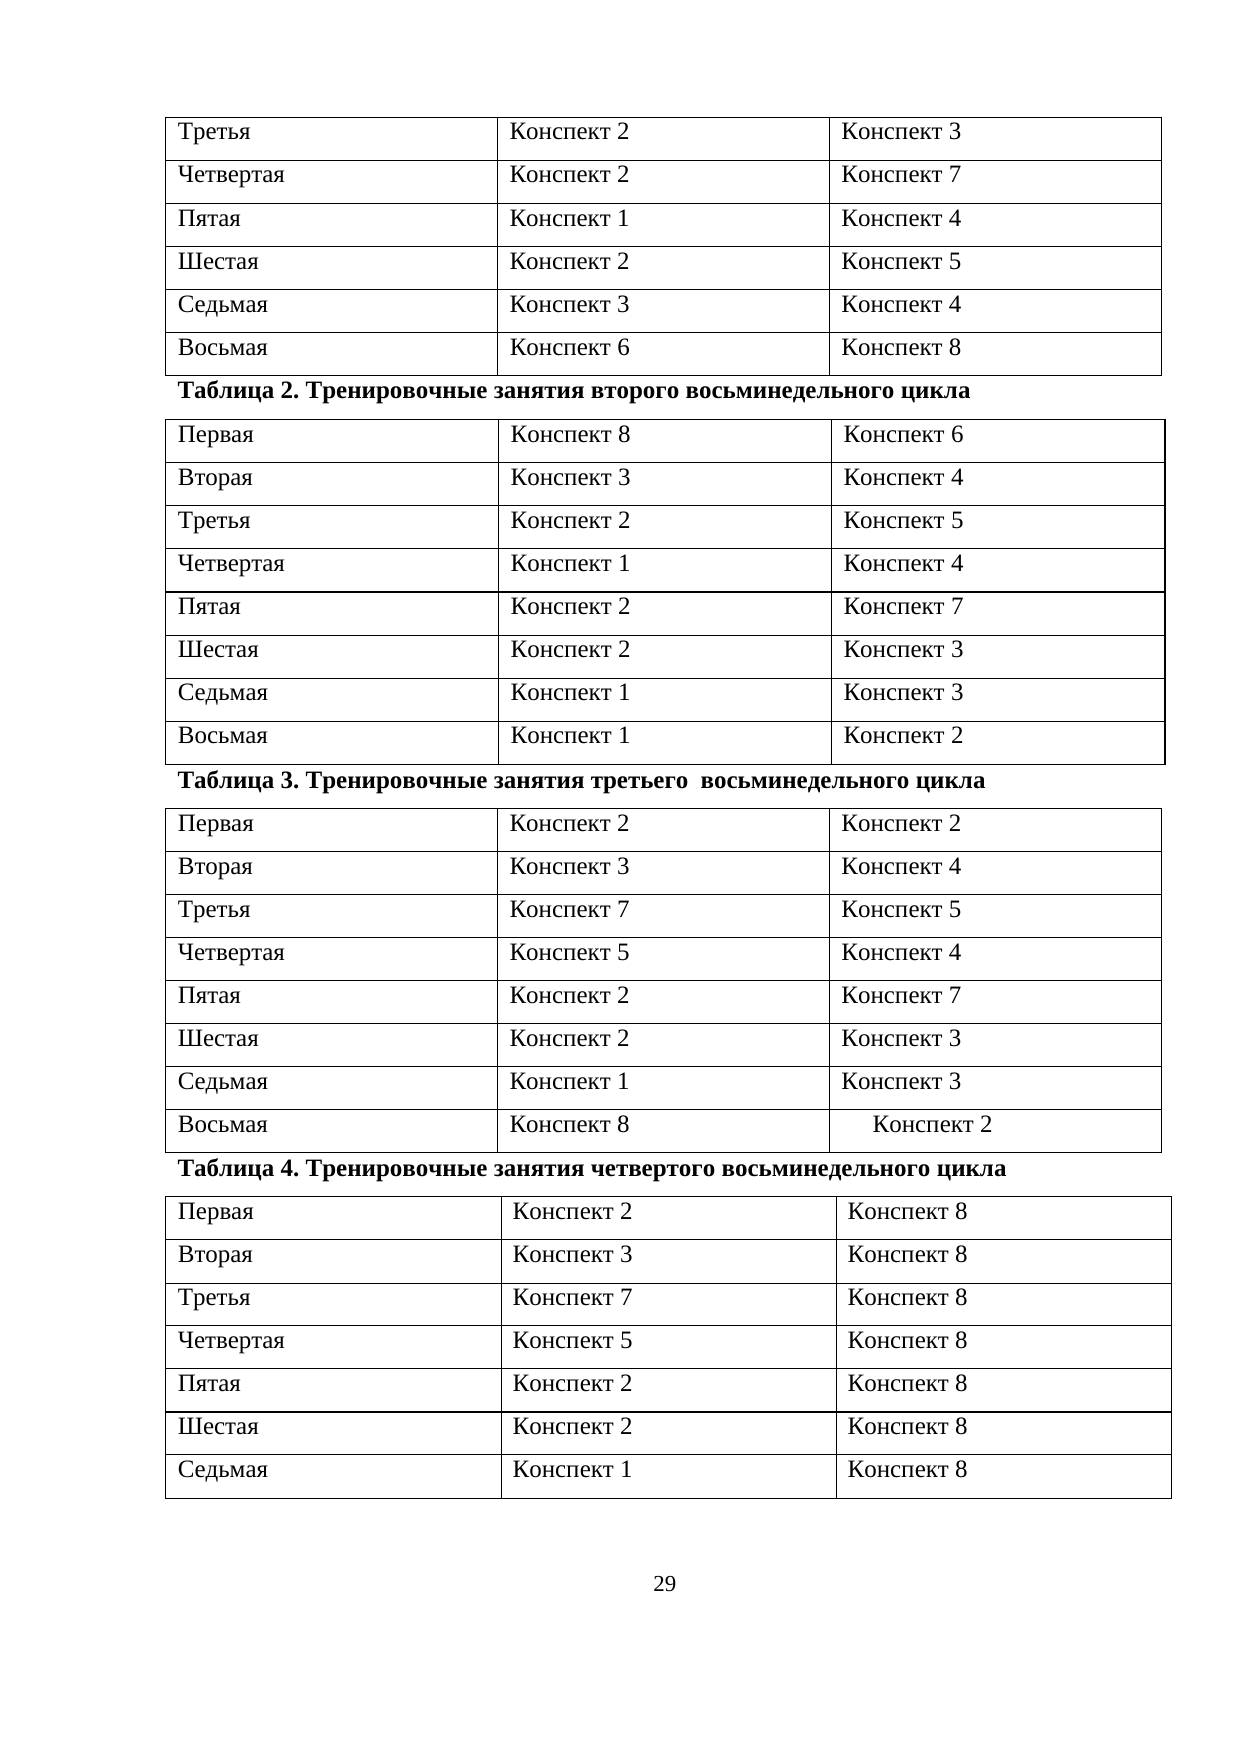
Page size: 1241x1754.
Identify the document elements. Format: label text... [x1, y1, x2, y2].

table_cell Конспект 3 [832, 679, 1164, 721]
table_cell Конспект 8 [837, 1455, 1171, 1497]
table_cell Конспект 1 [502, 1455, 836, 1497]
table_header Конспект 8 [499, 420, 831, 462]
text Таблица 4. Тренировочные занятия четвертого восьминедельного цикла [177, 1153, 1186, 1182]
table_cell Конспект 3 [832, 636, 1164, 677]
table_cell Конспект 6 [498, 333, 829, 375]
table_cell Конспект 8 [498, 1110, 829, 1152]
table_cell Конспект 2 [498, 1024, 829, 1066]
table_cell Конспект 2 [832, 722, 1164, 764]
table_cell Шестая [166, 1413, 501, 1454]
table_cell Шестая [166, 1024, 497, 1066]
table_cell Конспект 1 [498, 1067, 829, 1109]
table_cell Восьмая [166, 1110, 497, 1152]
table_cell Вторая [166, 463, 498, 505]
table_header Конспект 3 [830, 118, 1161, 160]
table_cell Седьмая [166, 679, 498, 721]
table_header Первая [166, 1197, 501, 1239]
table_cell Конспект 3 [830, 1067, 1161, 1109]
table_cell Конспект 5 [502, 1326, 836, 1368]
table_cell Четвертая [166, 1326, 501, 1368]
table_cell Конспект 5 [832, 506, 1164, 548]
table_cell Конспект 1 [499, 679, 831, 721]
table_cell Седьмая [166, 1455, 501, 1497]
table_cell Конспект 4 [830, 290, 1161, 332]
table_header Первая [166, 809, 497, 851]
table_cell Конспект 2 [498, 161, 829, 203]
table_cell Конспект 7 [502, 1284, 836, 1325]
table_cell Конспект 7 [830, 981, 1161, 1023]
table_cell Конспект 2 [830, 1110, 1161, 1152]
table_cell Конспект 4 [830, 204, 1161, 246]
table_cell Конспект 5 [830, 895, 1161, 937]
table_cell Конспект 3 [502, 1240, 836, 1282]
table_cell Вторая [166, 852, 497, 894]
table_cell Четвертая [166, 161, 497, 203]
table_cell Конспект 2 [499, 593, 831, 634]
table_cell Конспект 8 [830, 333, 1161, 375]
table_cell Шестая [166, 247, 497, 289]
table_cell Конспект 3 [498, 290, 829, 332]
table_cell Седьмая [166, 290, 497, 332]
text Таблица 3. Тренировочные занятия третьего восьминедельного цикла [177, 765, 1186, 793]
table_cell Конспект 4 [832, 549, 1164, 591]
table_cell Конспект 8 [837, 1369, 1171, 1411]
table_cell Конспект 3 [498, 852, 829, 894]
table_cell Пятая [166, 593, 498, 634]
text Таблица 2. Тренировочные занятия второго восьминедельного цикла [177, 376, 1186, 404]
table_cell Конспект 5 [498, 938, 829, 980]
table_cell Конспект 1 [499, 722, 831, 764]
table_cell Конспект 8 [837, 1326, 1171, 1368]
table_cell Шестая [166, 636, 498, 677]
table_cell Конспект 8 [837, 1240, 1171, 1282]
table_header Третья [166, 118, 497, 160]
table_cell Конспект 8 [837, 1284, 1171, 1325]
table_cell Пятая [166, 1369, 501, 1411]
table_cell Конспект 2 [498, 247, 829, 289]
table_cell Пятая [166, 204, 497, 246]
table_cell Конспект 3 [499, 463, 831, 505]
table_header Конспект 8 [837, 1197, 1171, 1239]
table_header Конспект 2 [498, 809, 829, 851]
table_header Конспект 2 [830, 809, 1161, 851]
table_cell Восьмая [166, 333, 497, 375]
table_cell Конспект 7 [832, 593, 1164, 634]
table_cell Конспект 2 [498, 981, 829, 1023]
table_cell Четвертая [166, 938, 497, 980]
table_cell Конспект 5 [830, 247, 1161, 289]
table_header Конспект 2 [502, 1197, 836, 1239]
table_cell Конспект 1 [498, 204, 829, 246]
table_cell Конспект 4 [832, 463, 1164, 505]
table_cell Конспект 7 [498, 895, 829, 937]
table_cell Конспект 3 [830, 1024, 1161, 1066]
table_cell Пятая [166, 981, 497, 1023]
table_cell Конспект 2 [502, 1369, 836, 1411]
table_cell Третья [166, 895, 497, 937]
table_cell Вторая [166, 1240, 501, 1282]
table_cell Конспект 2 [499, 636, 831, 677]
table_cell Восьмая [166, 722, 498, 764]
table_cell Конспект 7 [830, 161, 1161, 203]
table_cell Конспект 8 [837, 1413, 1171, 1454]
table_cell Конспект 4 [830, 938, 1161, 980]
table_header Конспект 6 [832, 420, 1164, 462]
table_cell Конспект 1 [499, 549, 831, 591]
table_cell Третья [166, 1284, 501, 1325]
table_cell Третья [166, 506, 498, 548]
table_cell Четвертая [166, 549, 498, 591]
table_cell Конспект 2 [502, 1413, 836, 1454]
table_cell Конспект 4 [830, 852, 1161, 894]
table_header Конспект 2 [498, 118, 829, 160]
table_cell Конспект 2 [499, 506, 831, 548]
table_header Первая [166, 420, 498, 462]
table_cell Седьмая [166, 1067, 497, 1109]
